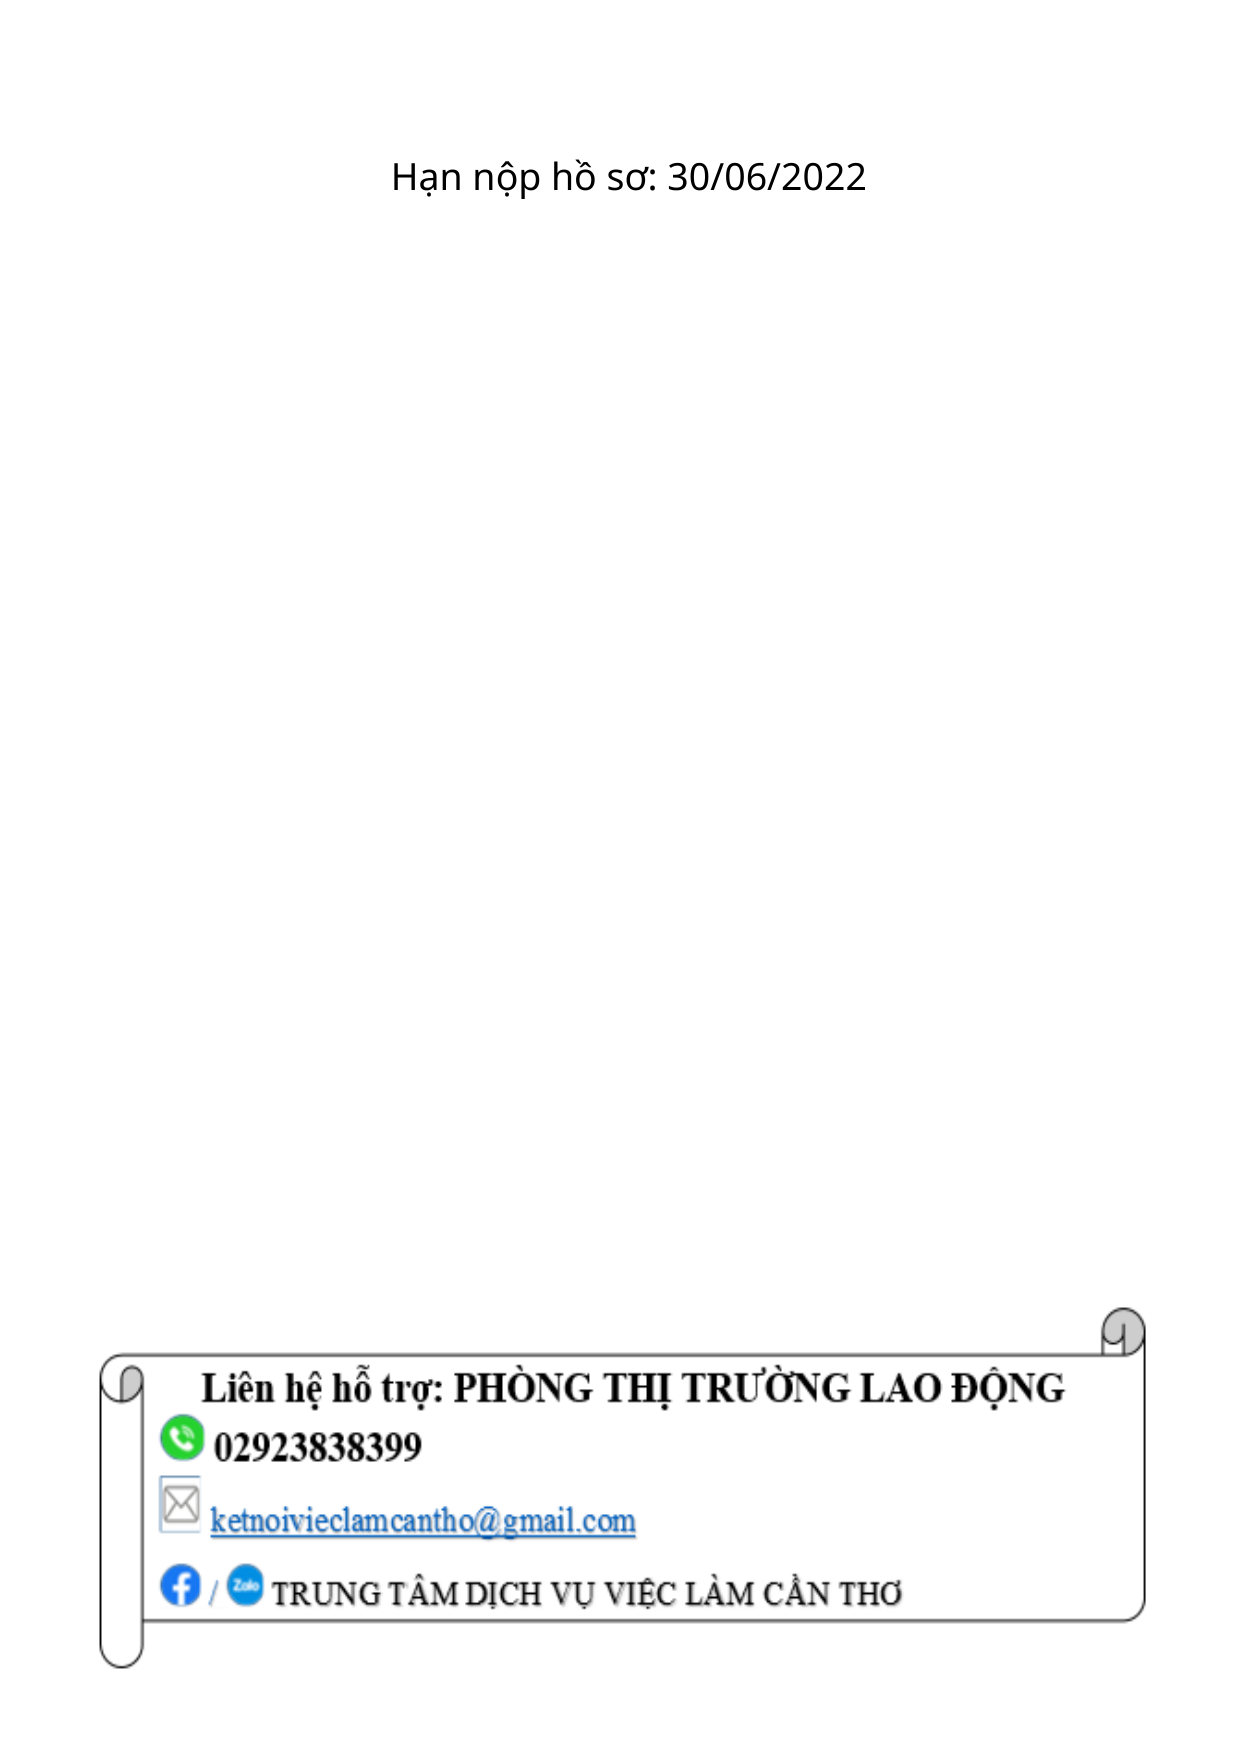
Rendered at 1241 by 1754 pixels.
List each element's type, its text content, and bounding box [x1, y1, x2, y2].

list Hạn nộp hồ sơ: 30/06/2022 [150, 150, 1107, 201]
